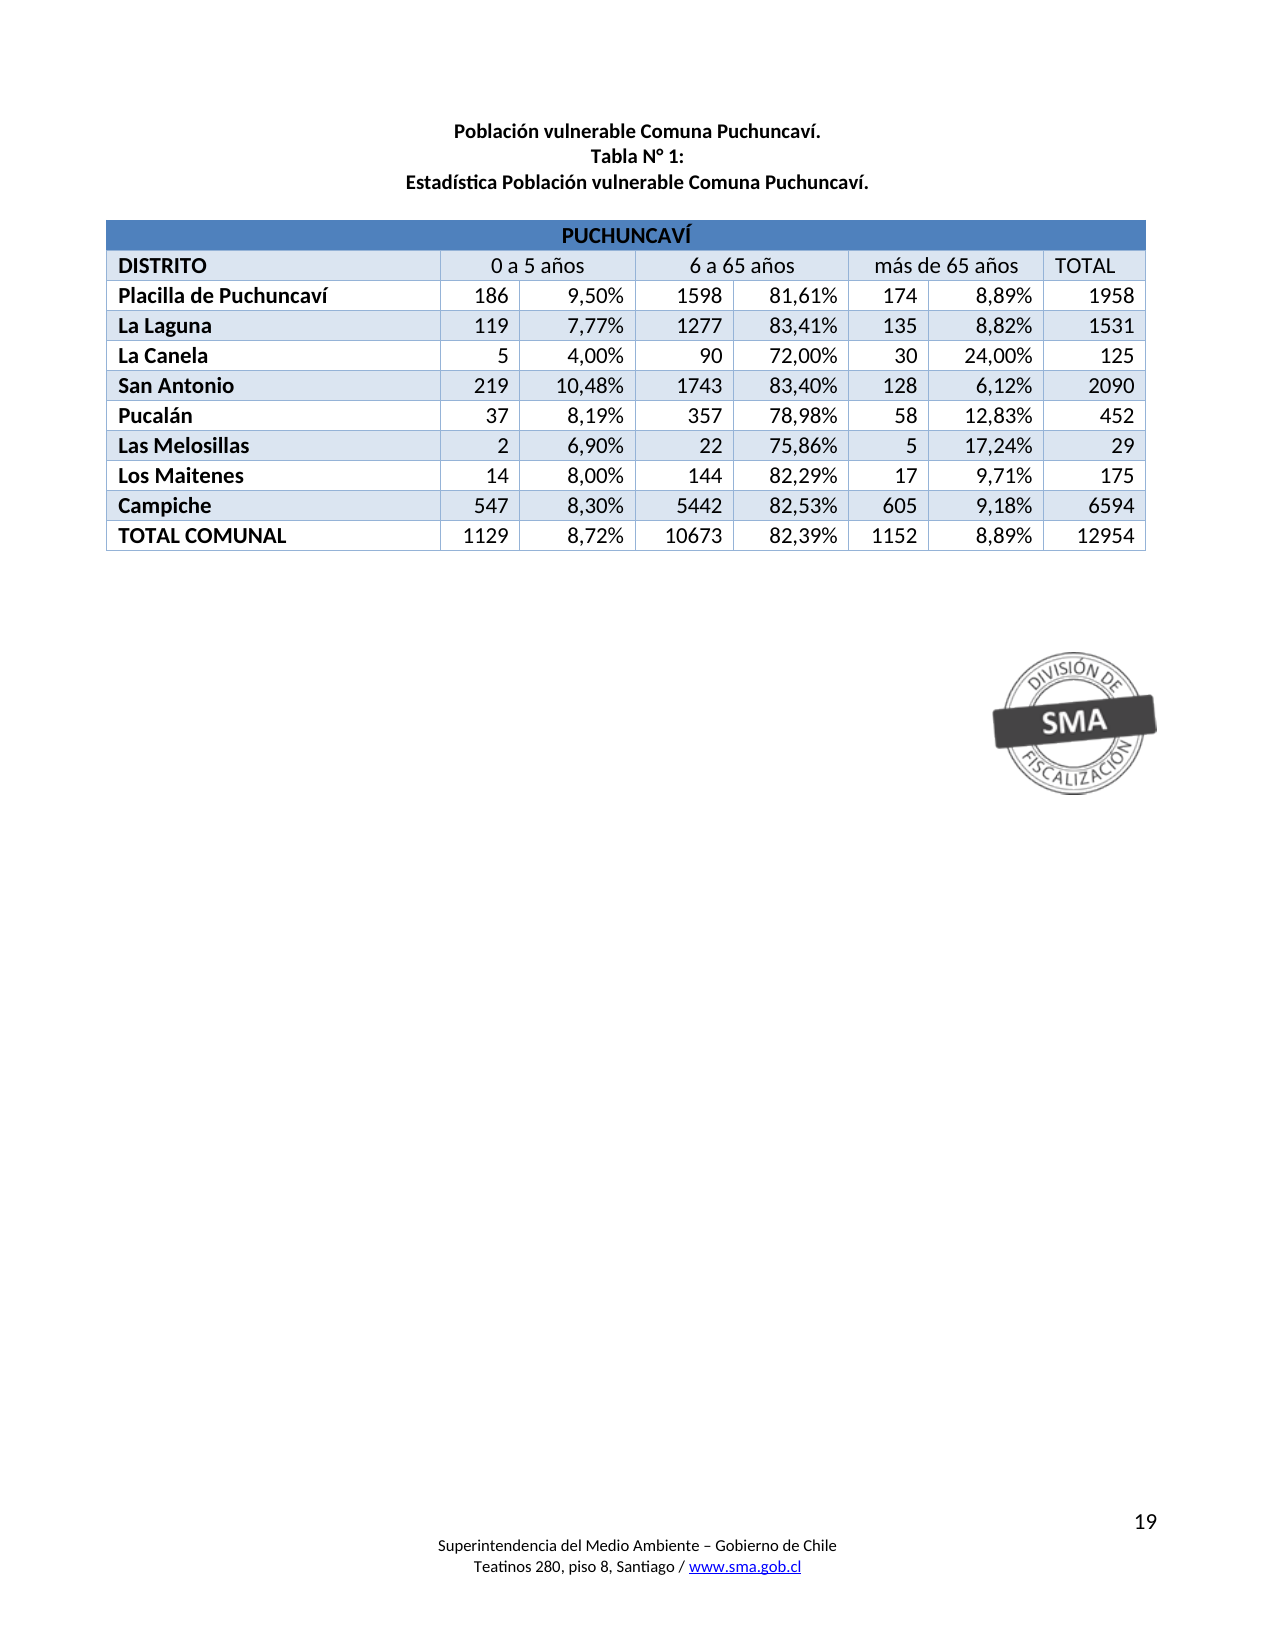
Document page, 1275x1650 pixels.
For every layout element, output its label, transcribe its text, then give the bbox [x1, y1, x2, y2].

table_cell Campiche [107, 491, 440, 520]
table_cell 83,41% [734, 311, 848, 340]
table_cell 5442 [636, 491, 733, 520]
table_cell 9,71% [929, 461, 1043, 490]
table_cell 10,48% [520, 371, 635, 400]
table_cell 547 [441, 491, 519, 520]
table_cell 81,61% [734, 281, 848, 310]
table_cell 175 [1044, 461, 1145, 490]
table_cell 6 a 65 años [636, 251, 848, 280]
table_cell 8,89% [929, 281, 1043, 310]
table_cell San Antonio [107, 371, 440, 400]
table_cell 5 [441, 341, 519, 370]
table_cell 9,18% [929, 491, 1043, 520]
table_cell 8,72% [520, 521, 635, 550]
table_cell 24,00% [929, 341, 1043, 370]
table_cell 83,40% [734, 371, 848, 400]
table_cell 22 [636, 431, 733, 460]
table_cell La Canela [107, 341, 440, 370]
table_cell 452 [1044, 401, 1145, 430]
table_header PUCHUNCAVÍ [107, 221, 1145, 250]
table_cell 135 [849, 311, 928, 340]
table_cell 58 [849, 401, 928, 430]
table_cell TOTAL [1044, 251, 1145, 280]
table_cell 17,24% [929, 431, 1043, 460]
table_cell 37 [441, 401, 519, 430]
table_cell 186 [441, 281, 519, 310]
picture [992, 652, 1157, 795]
table_cell Placilla de Puchuncaví [107, 281, 440, 310]
table_cell 82,29% [734, 461, 848, 490]
table_cell 7,77% [520, 311, 635, 340]
table_cell 1152 [849, 521, 928, 550]
table_cell 1598 [636, 281, 733, 310]
table_cell 8,00% [520, 461, 635, 490]
table_cell 2 [441, 431, 519, 460]
table_cell 8,89% [929, 521, 1043, 550]
table_cell 174 [849, 281, 928, 310]
table_cell La Laguna [107, 311, 440, 340]
text Estadística Población vulnerable Comuna Puchuncaví. [118, 169, 1157, 194]
table_cell 605 [849, 491, 928, 520]
table_cell 12954 [1044, 521, 1145, 550]
table_cell Las Melosillas [107, 431, 440, 460]
table_cell 0 a 5 años [441, 251, 635, 280]
table_cell Pucalán [107, 401, 440, 430]
table_cell 128 [849, 371, 928, 400]
table_cell 1743 [636, 371, 733, 400]
table_cell 82,53% [734, 491, 848, 520]
table_cell 119 [441, 311, 519, 340]
table_cell Los Maitenes [107, 461, 440, 490]
table_cell 219 [441, 371, 519, 400]
table_cell 17 [849, 461, 928, 490]
table_cell 78,98% [734, 401, 848, 430]
table_cell 2090 [1044, 371, 1145, 400]
table_cell 9,50% [520, 281, 635, 310]
text Población vulnerable Comuna Puchuncaví. [118, 118, 1157, 143]
table_cell 6,12% [929, 371, 1043, 400]
table_cell 72,00% [734, 341, 848, 370]
table_cell 6594 [1044, 491, 1145, 520]
table_cell 144 [636, 461, 733, 490]
table_cell 125 [1044, 341, 1145, 370]
table_cell 357 [636, 401, 733, 430]
table_cell 75,86% [734, 431, 848, 460]
table_cell más de 65 años [849, 251, 1043, 280]
table_cell 12,83% [929, 401, 1043, 430]
table_cell 30 [849, 341, 928, 370]
table_cell 8,82% [929, 311, 1043, 340]
table_cell 82,39% [734, 521, 848, 550]
table_cell 14 [441, 461, 519, 490]
table_cell 29 [1044, 431, 1145, 460]
table_cell 8,30% [520, 491, 635, 520]
table_cell 1958 [1044, 281, 1145, 310]
table_cell 8,19% [520, 401, 635, 430]
table_cell 6,90% [520, 431, 635, 460]
table_cell TOTAL COMUNAL [107, 521, 440, 550]
table_cell 4,00% [520, 341, 635, 370]
table_cell DISTRITO [107, 251, 440, 280]
text Tabla N° 1: [118, 143, 1157, 169]
table_cell 10673 [636, 521, 733, 550]
table_cell 5 [849, 431, 928, 460]
table_cell 1129 [441, 521, 519, 550]
table_cell 1277 [636, 311, 733, 340]
table_cell 90 [636, 341, 733, 370]
table_cell 1531 [1044, 311, 1145, 340]
